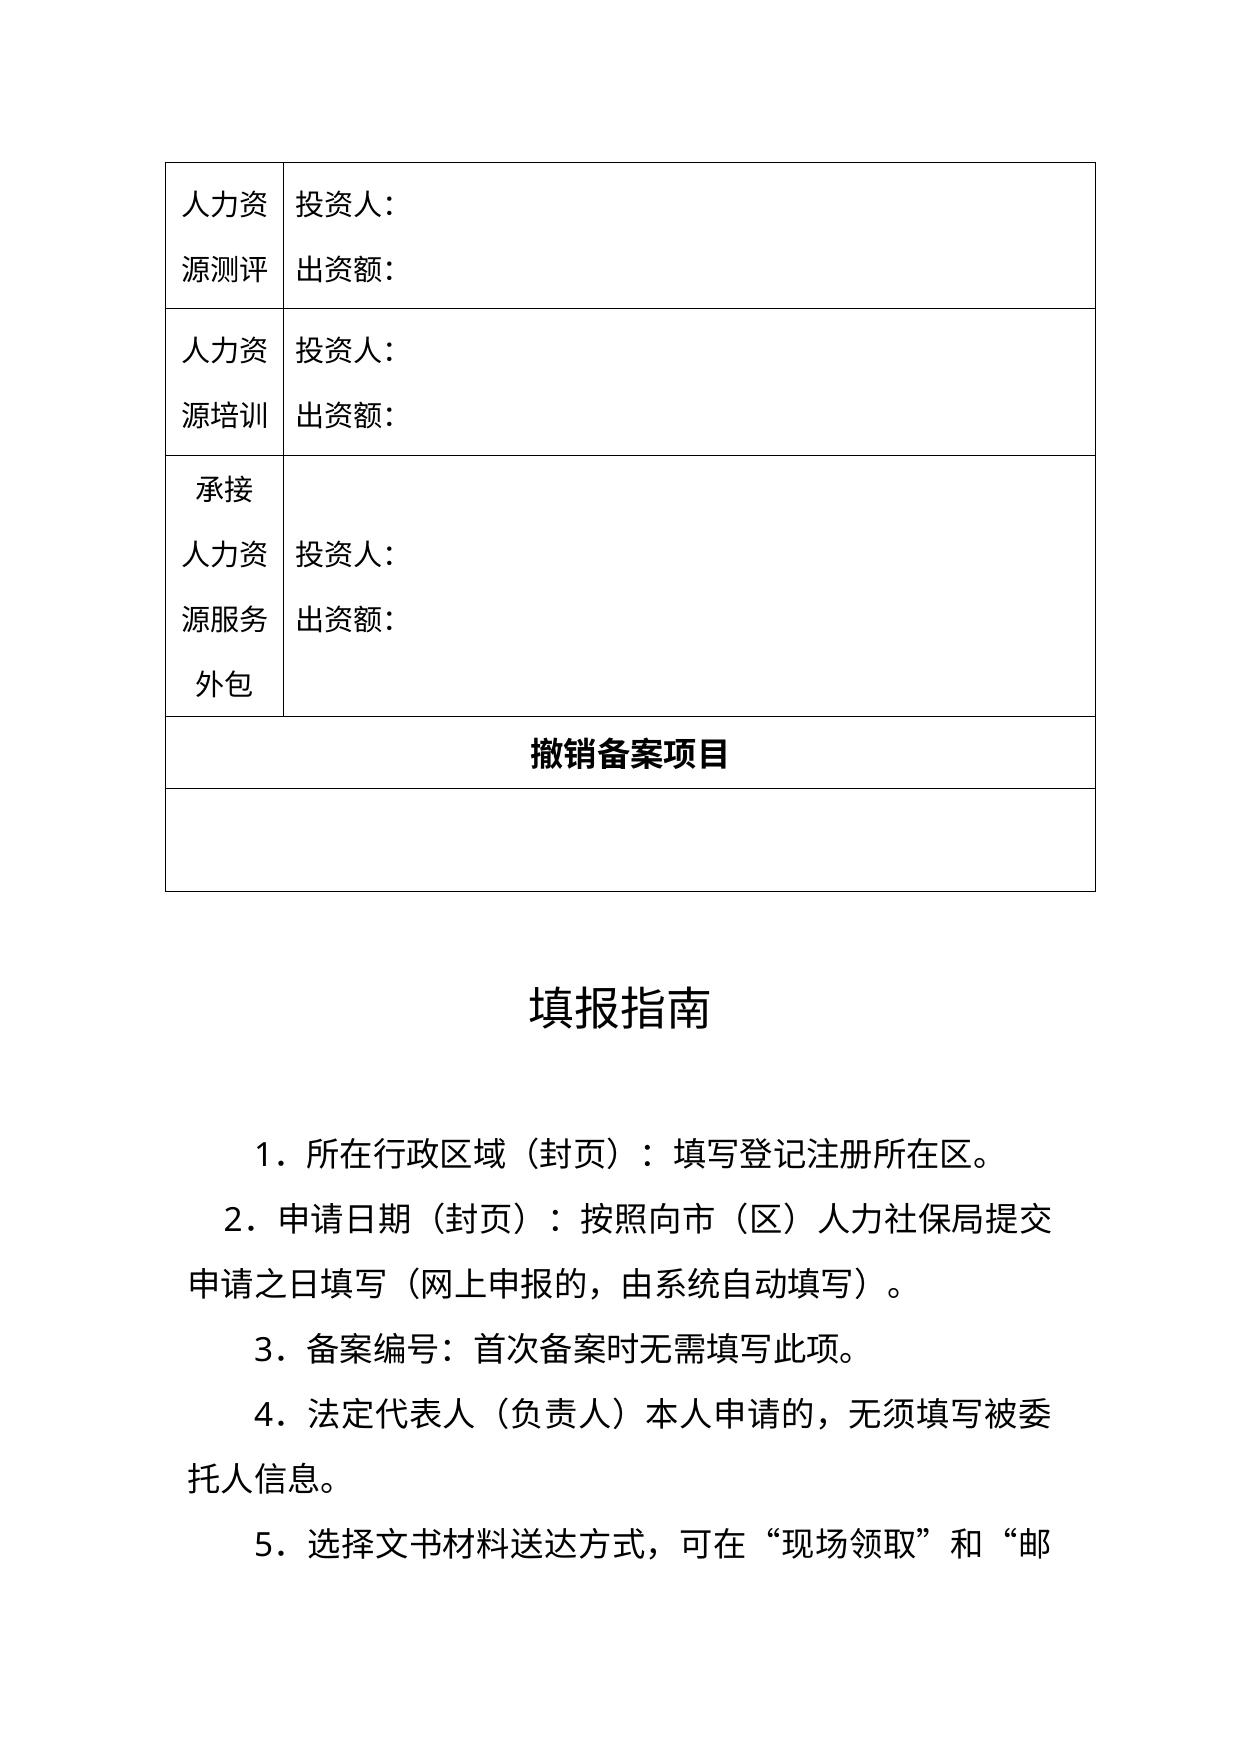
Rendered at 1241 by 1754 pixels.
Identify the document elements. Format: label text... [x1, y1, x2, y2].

table_cell 投资人： 出资额： [284, 456, 1095, 716]
text 4．法定代表人（负责人）本人申请的，无须填写被委托人信息。 [187, 1379, 1053, 1509]
table_cell 承接 人力资源服务外包 [166, 456, 283, 716]
table_cell 撤销备案项目 [166, 717, 1095, 788]
text 3．备案编号：首次备案时无需填写此项。 [187, 1314, 1053, 1379]
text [187, 1509, 1053, 1574]
text 1．所在行政区域（封页）：填写登记注册所在区。 [187, 1119, 1053, 1184]
table_cell [166, 789, 1095, 891]
text 2．申请日期（封页）：按照向市（区）人力社保局提交申请之日填写（网上申报的，由系统自动填写）。 [187, 1184, 1053, 1314]
table_cell 投资人： 出资额： [284, 309, 1095, 454]
table_cell 人力资源培训 [166, 309, 283, 454]
text 填报指南 [187, 957, 1053, 1054]
table_cell 人力资源测评 [166, 163, 283, 308]
table_cell 投资人： 出资额： [284, 163, 1095, 308]
